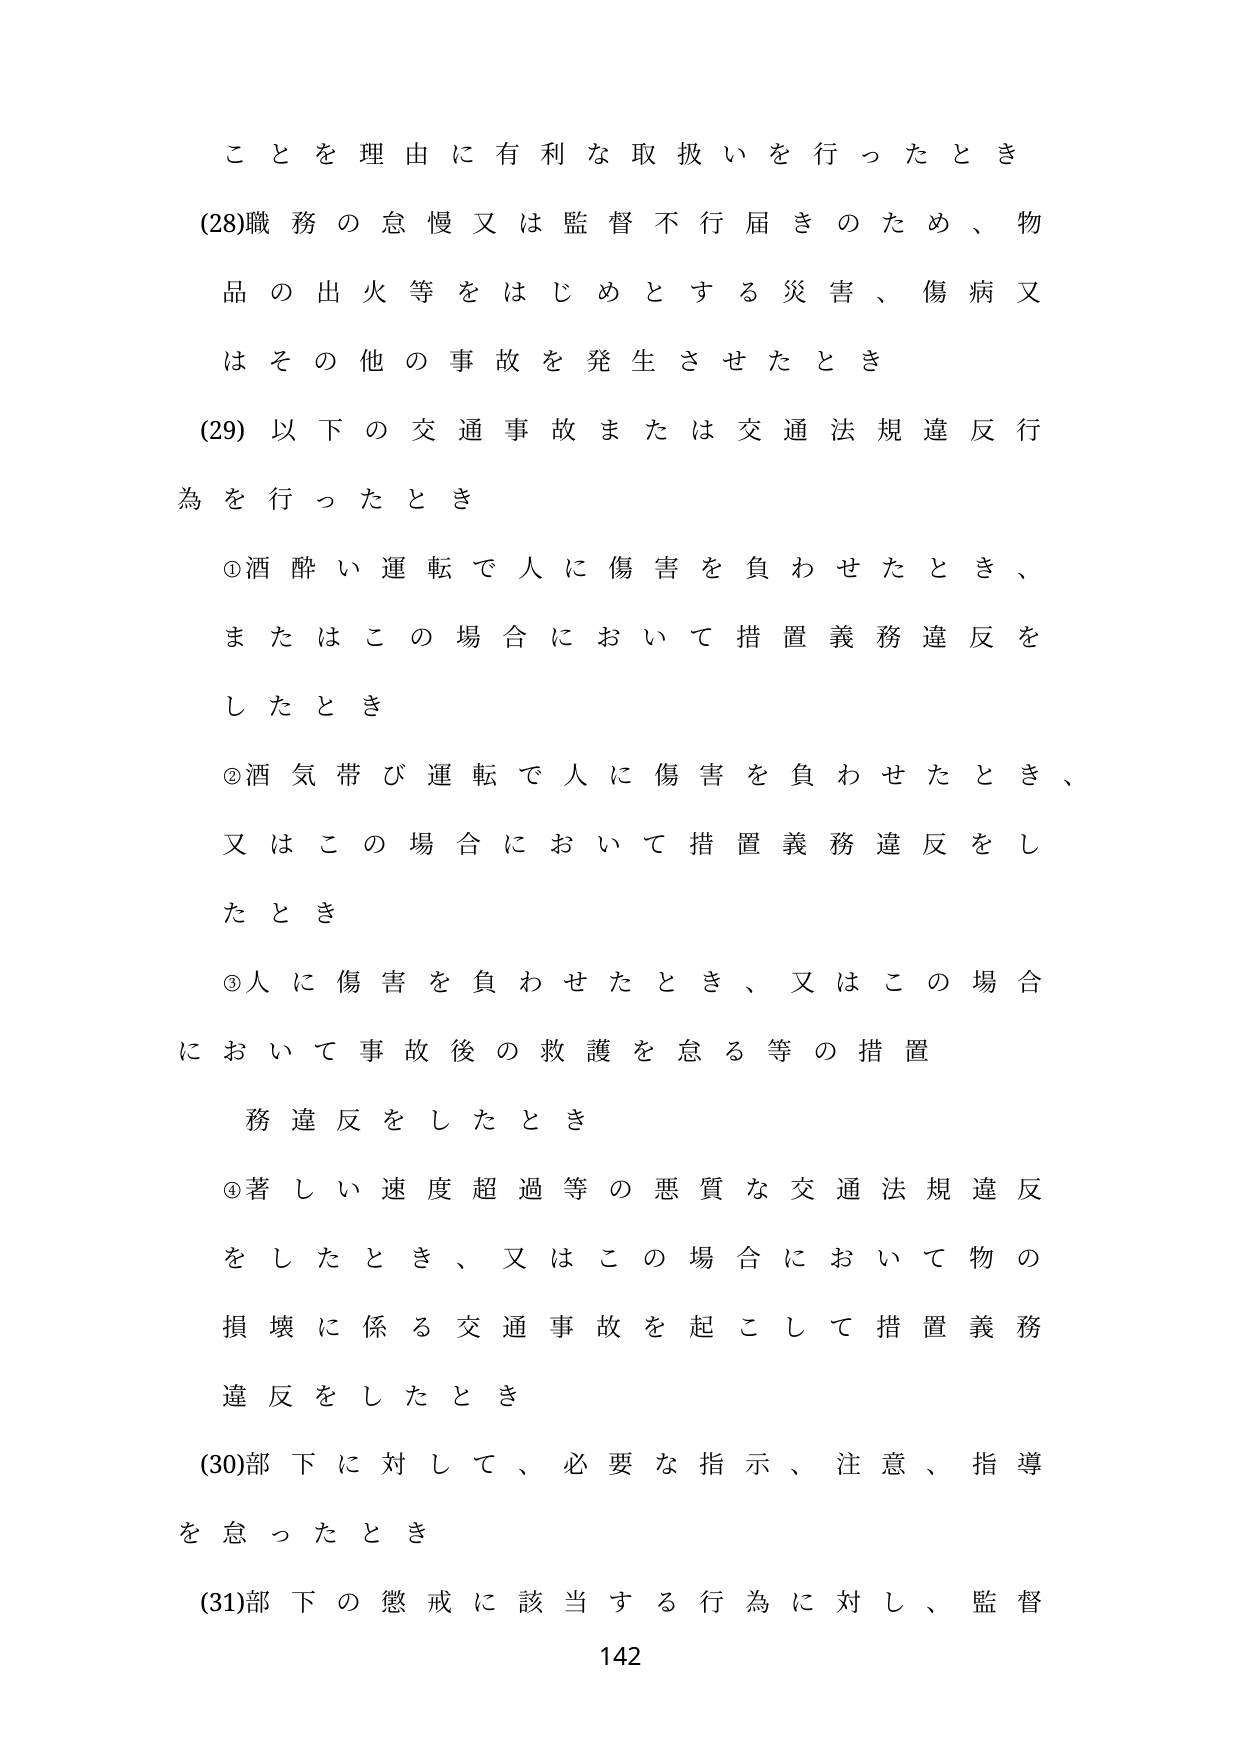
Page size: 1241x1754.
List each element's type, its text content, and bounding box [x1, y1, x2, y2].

text (30)部下に対して、必要な指示、注意、指導を怠ったとき [177, 1429, 1063, 1567]
text 務違反をしたとき [223, 1084, 1063, 1153]
text (28)職務の怠慢又は監督不行届きのため、物品の出火等をはじめとする災害、傷病又はその他の事故を発生させたとき [200, 187, 1063, 394]
text ④著しい速度超過等の悪質な交通法規違反をしたとき、又はこの場合において物の損壊に係る交通事故を起こして措置義務違反をしたとき [223, 1153, 1063, 1429]
text (29) 以下の交通事故または交通法規違反行為を行ったとき [177, 394, 1063, 532]
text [177, 1567, 1063, 1636]
text ②酒気帯び運転で人に傷害を負わせたとき、又はこの場合において措置義務違反をしたとき [223, 739, 1063, 946]
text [200, 118, 1063, 187]
text ③人に傷害を負わせたとき、又はこの場合において事故後の救護を怠る等の措置 [177, 946, 1063, 1084]
text ①酒酔い運転で人に傷害を負わせたとき、またはこの場合において措置義務違反をしたとき [223, 532, 1063, 739]
